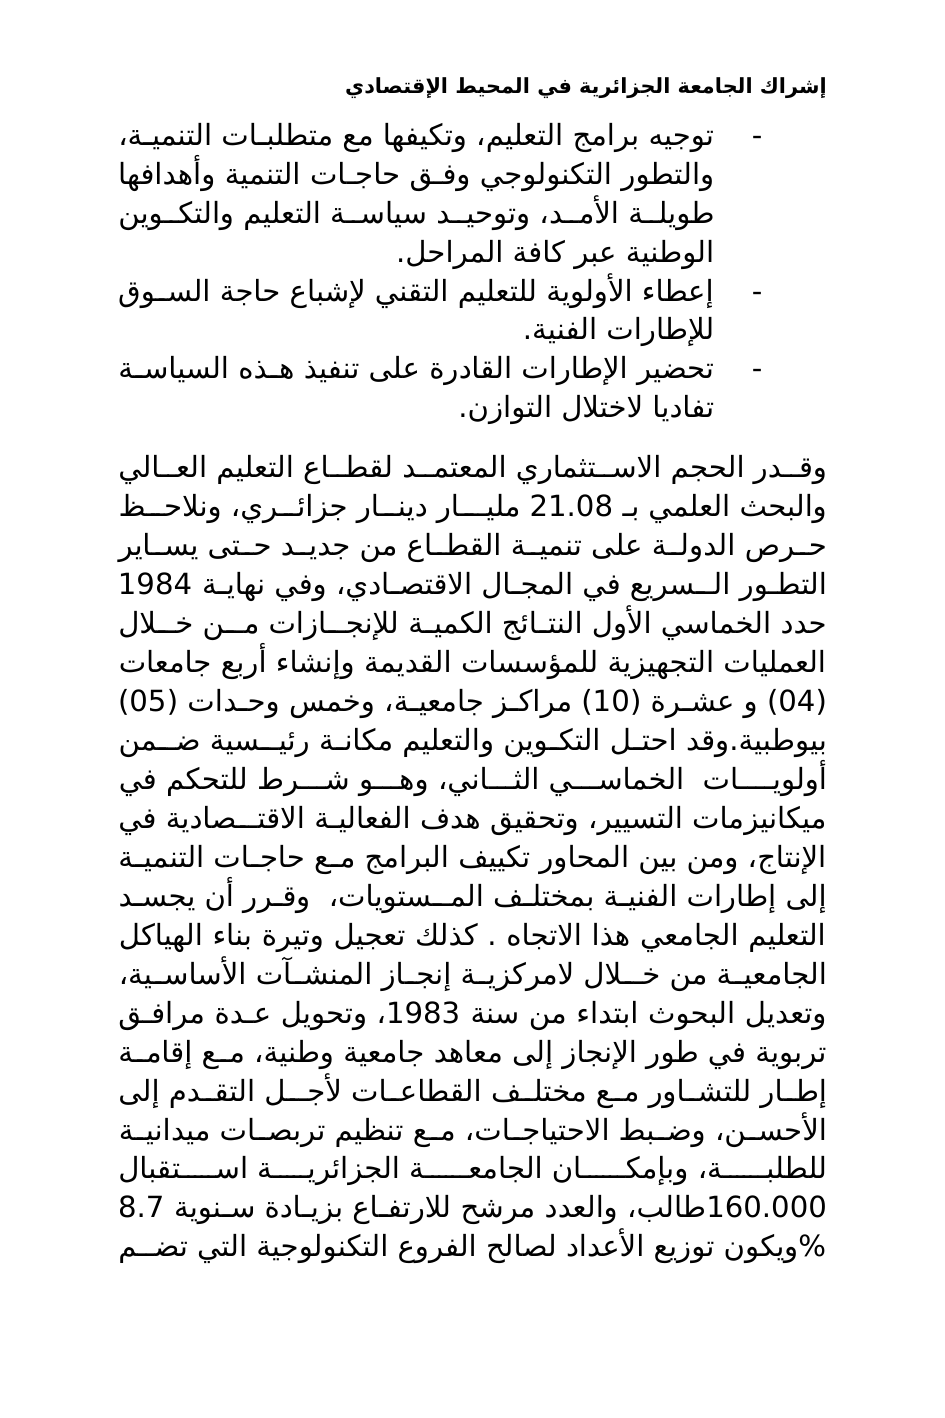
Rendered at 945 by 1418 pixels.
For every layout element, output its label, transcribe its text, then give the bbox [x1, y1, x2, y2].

list تحضير الإطارات القادرة على تنفيذ هذه السياسة تفاديا لاختلال التوازن. [118, 352, 752, 425]
list توجيه برامج التعليم، وتكيفها مع متطلبات التنمية، والتطور التكنولوجي وفـق حاجـات التنمية وأهدافها طويلة الأمد، وتوحيد سياسة التعليم والتكوين الوطنية عبر كافة المراحل. [118, 118, 752, 269]
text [118, 451, 827, 1264]
list إعطاء الأولوية للتعليم التقني لإشباع حاجة السوق للإطارات الفنية. [118, 274, 752, 347]
